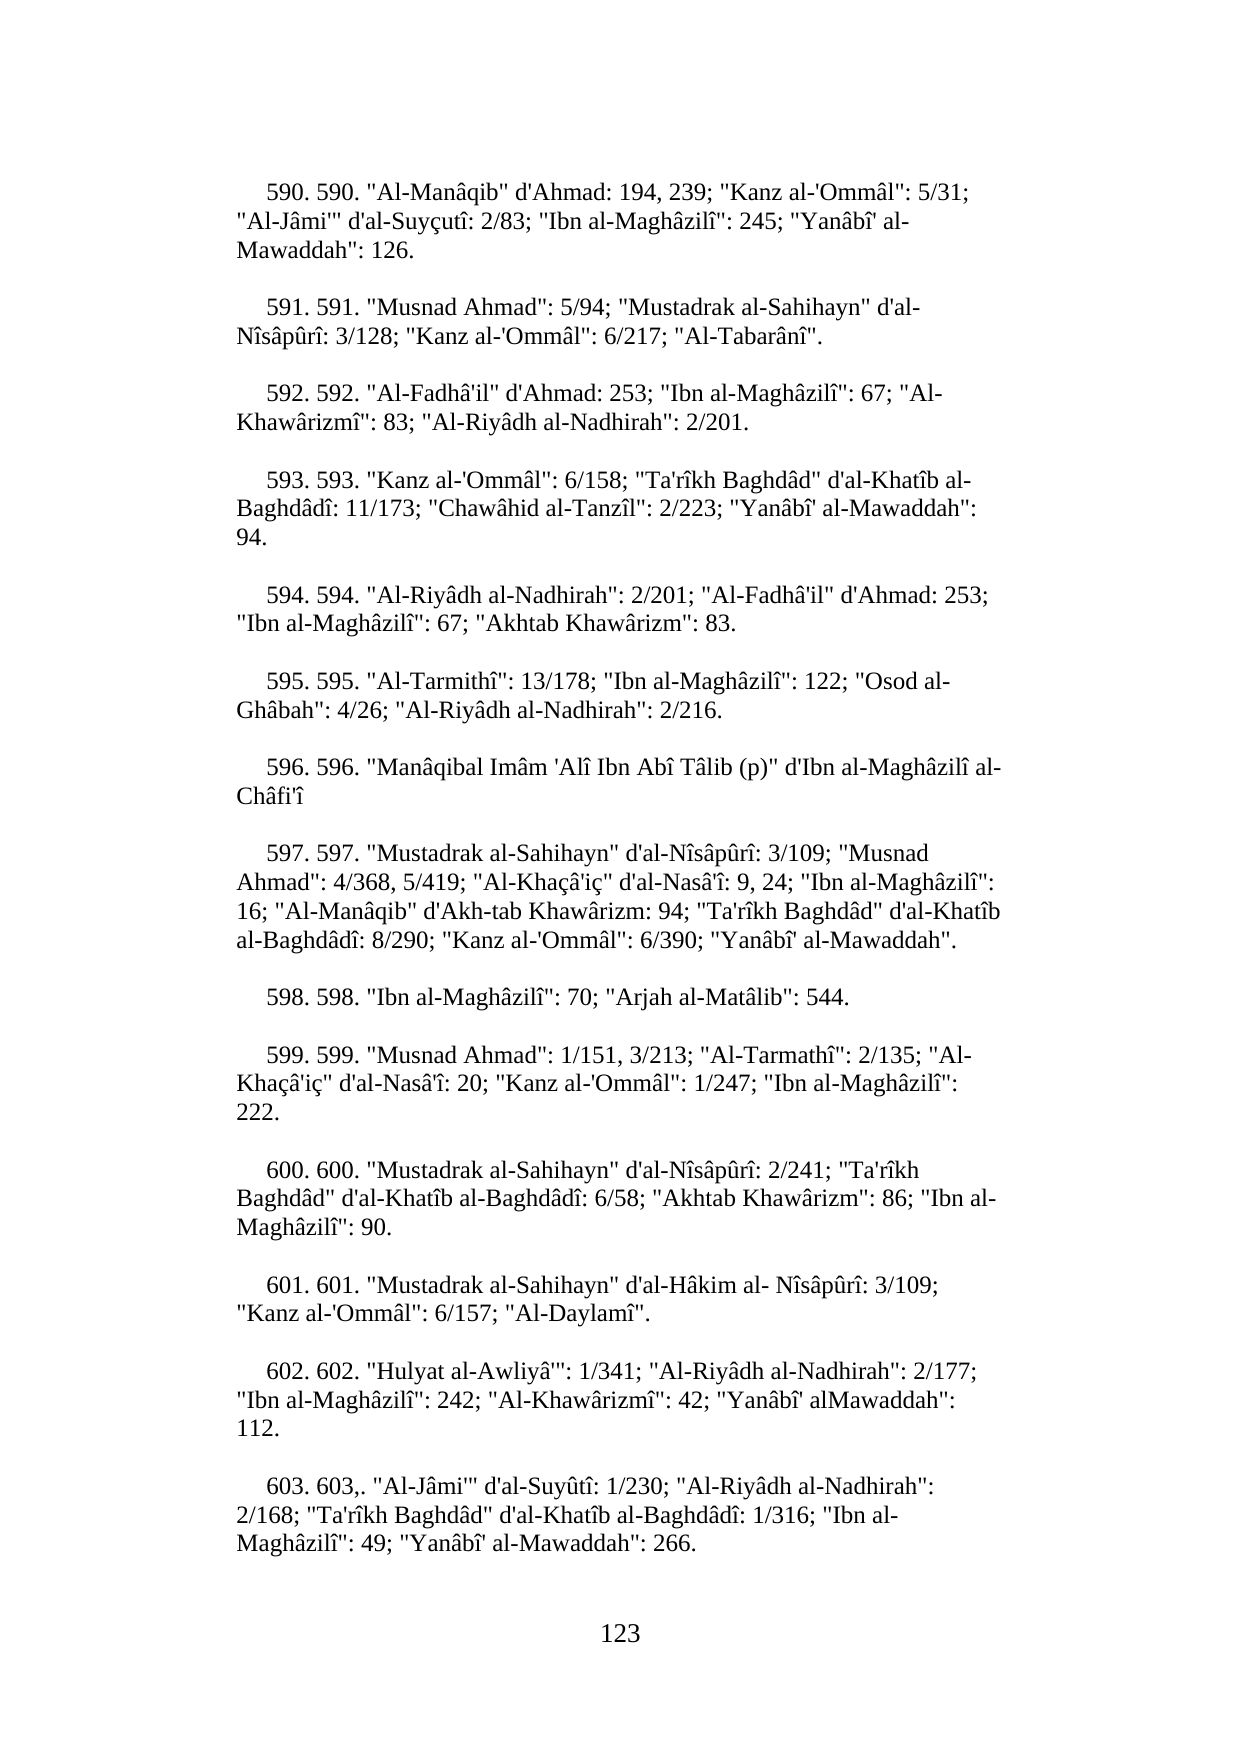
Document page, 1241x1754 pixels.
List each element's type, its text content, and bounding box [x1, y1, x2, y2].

text 601. 601. "Mustadrak al-Sahihayn" d'al-Hâkim al- Nîsâpûrî: 3/109; "Kanz al-'Ommâl": 6/157; "Al-Daylamî". [236, 1270, 1004, 1327]
text 603. 603,. "Al-Jâmi'" d'al-Suyûtî: 1/230; "Al-Riyâdh al-Nadhirah": 2/168; "Ta'rîkh Baghdâd" d'al-Khatîb al-Baghdâdî: 1/316; "Ibn al-Maghâzilî": 49; "Yanâbî' al-Mawaddah": 266. [236, 1471, 1004, 1557]
text 596. 596. "Manâqibal Imâm 'Alî Ibn Abî Tâlib (p)" d'Ibn al-Maghâzilî al-Châfi'î [236, 752, 1004, 810]
text 598. 598. "Ibn al-Maghâzilî": 70; "Arjah al-Matâlib": 544. [236, 982, 1004, 1011]
text 592. 592. "Al-Fadhâ'il" d'Ahmad: 253; "Ibn al-Maghâzilî": 67; "Al-Khawârizmî": 83; "Al-Riyâdh al-Nadhirah": 2/201. [236, 378, 1004, 436]
text 595. 595. "Al-Tarmithî": 13/178; "Ibn al-Maghâzilî": 122; "Osod al-Ghâbah": 4/26; "Al-Riyâdh al-Nadhirah": 2/216. [236, 666, 1004, 723]
text 593. 593. "Kanz al-'Ommâl": 6/158; "Ta'rîkh Baghdâd" d'al-Khatîb al-Baghdâdî: 11/173; "Chawâhid al-Tanzîl": 2/223; "Yanâbî' al-Mawaddah": 94. [236, 465, 1004, 551]
text 600. 600. "Mustadrak al-Sahihayn" d'al-Nîsâpûrî: 2/241; "Ta'rîkh Baghdâd" d'al-Khatîb al-Baghdâdî: 6/58; "Akhtab Khawârizm": 86; "Ibn al-Maghâzilî": 90. [236, 1155, 1004, 1241]
text 599. 599. "Musnad Ahmad": 1/151, 3/213; "Al-Tarmathî": 2/135; "Al-Khaçâ'iç" d'al-Nasâ'î: 20; "Kanz al-'Ommâl": 1/247; "Ibn al-Maghâzilî": 222. [236, 1040, 1004, 1126]
text 594. 594. "Al-Riyâdh al-Nadhirah": 2/201; "Al-Fadhâ'il" d'Ahmad: 253; "Ibn al-Maghâzilî": 67; "Akhtab Khawârizm": 83. [236, 580, 1004, 637]
text 597. 597. "Mustadrak al-Sahihayn" d'al-Nîsâpûrî: 3/109; "Musnad Ahmad": 4/368, 5/419; "Al-Khaçâ'iç" d'al-Nasâ'î: 9, 24; "Ibn al-Maghâzilî": 16; "Al-Manâqib" d'Akh-tab Khawârizm: 94; "Ta'rîkh Baghdâd" d'al-Khatîb al-Baghdâdî: 8/290; "Kanz al-'Ommâl": 6/390; "Yanâbî' al-Mawaddah". [236, 838, 1004, 953]
text 590. 590. "Al-Manâqib" d'Ahmad: 194, 239; "Kanz al-'Ommâl": 5/31; "Al-Jâmi'" d'al-Suyçutî: 2/83; "Ibn al-Maghâzilî": 245; "Yanâbî' al-Mawaddah": 126. [236, 177, 1004, 263]
text 602. 602. "Hulyat al-Awliyâ'": 1/341; "Al-Riyâdh al-Nadhirah": 2/177; "Ibn al-Maghâzilî": 242; "Al-Khawârizmî": 42; "Yanâbî' alMawaddah": 112. [236, 1356, 1004, 1442]
text 591. 591. "Musnad Ahmad": 5/94; "Mustadrak al-Sahihayn" d'al-Nîsâpûrî: 3/128; "Kanz al-'Ommâl": 6/217; "Al-Tabarânî". [236, 292, 1004, 350]
